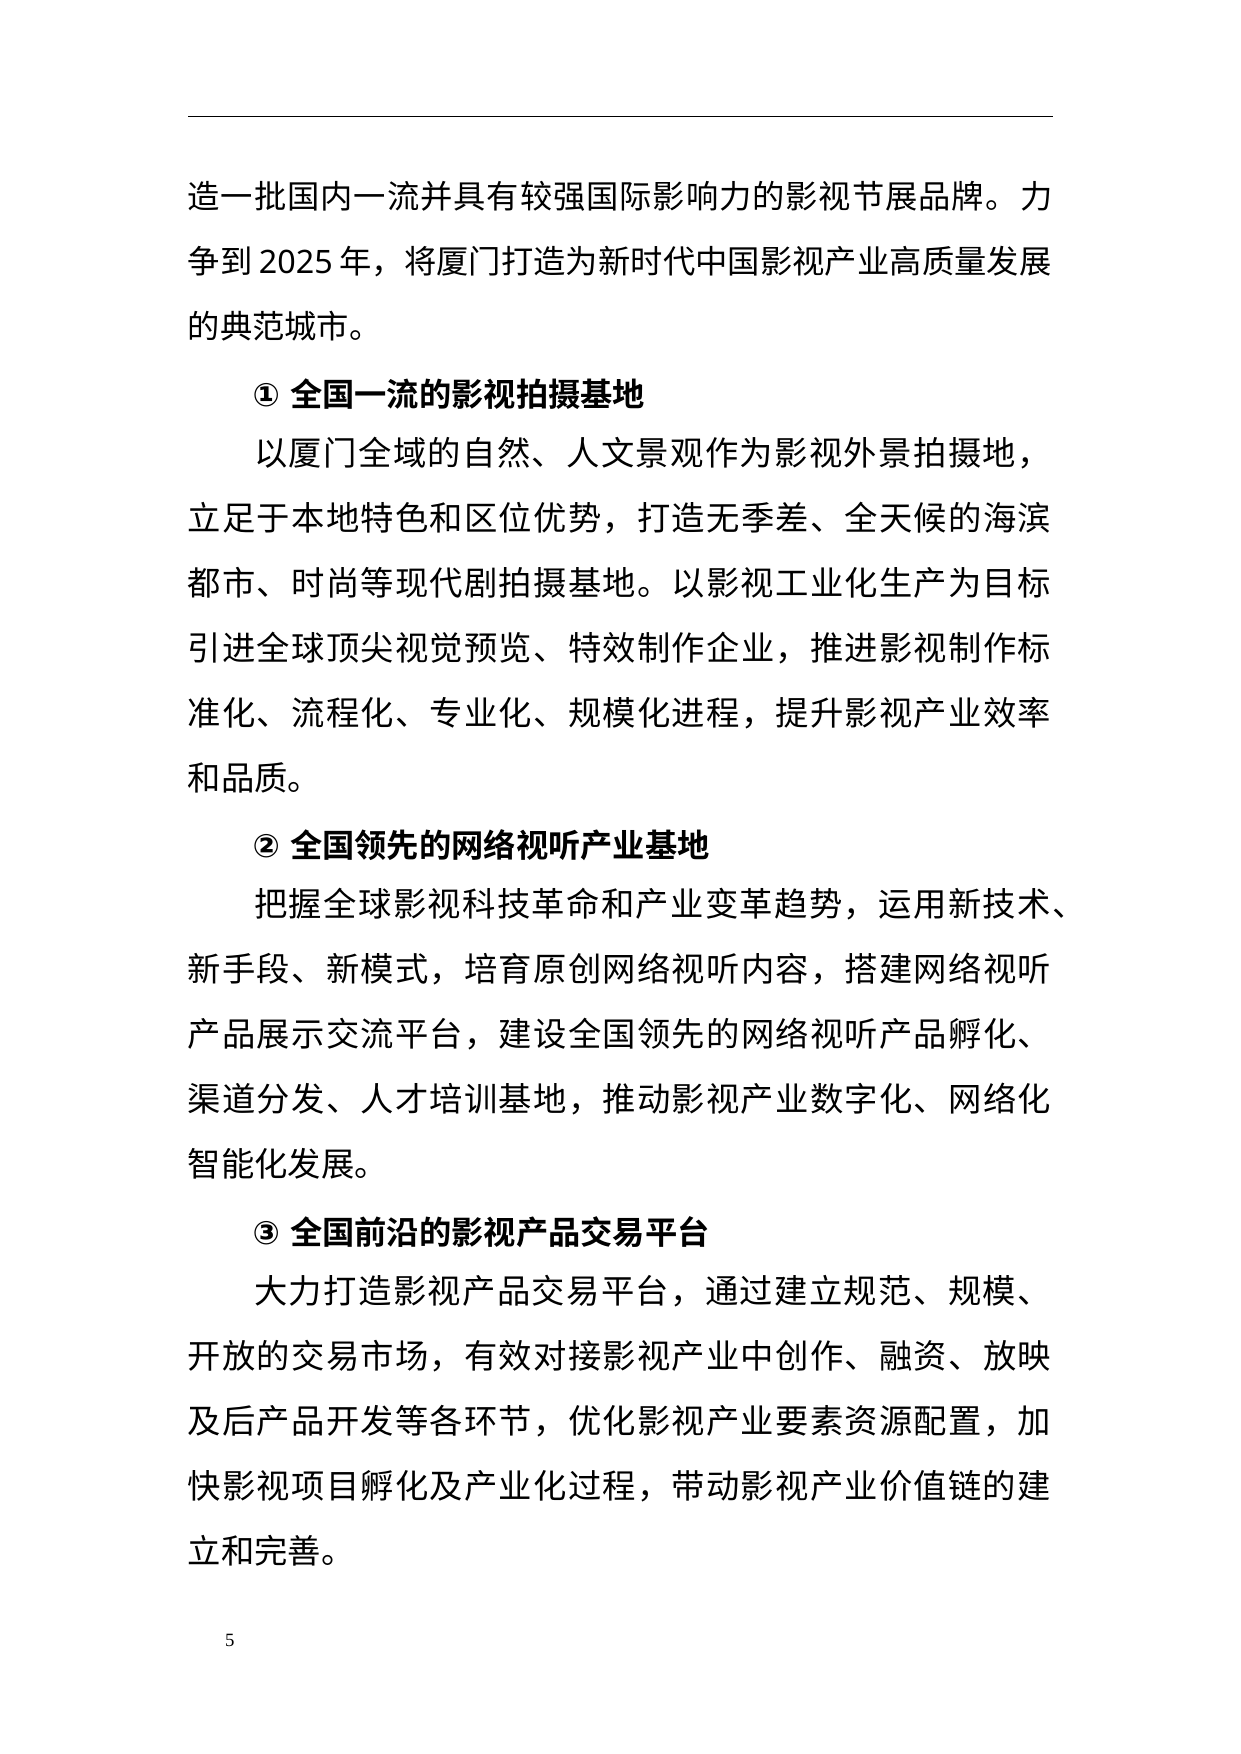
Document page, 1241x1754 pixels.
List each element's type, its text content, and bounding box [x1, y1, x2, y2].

text 以厦门全域的自然、人文景观作为影视外景拍摄地，立足于本地特色和区位优势，打造无季差、全天候的海滨都市、时尚等现代剧拍摄基地。以影视工业化生产为目标，引进全球顶尖视觉预览、特效制作企业，推进影视制作标准化、流程化、专业化、规模化进程，提升影视产业效率和品质。 [187, 418, 1053, 808]
text 把握全球影视科技革命和产业变革趋势，运用新技术、新手段、新模式，培育原创网络视听内容，搭建网络视听产品展示交流平台，建设全国领先的网络视听产品孵化、渠道分发、人才培训基地，推动影视产业数字化、网络化、智能化发展。 [187, 870, 1053, 1195]
list 全国一流的影视拍摄基地 [252, 357, 1053, 418]
list 全国领先的网络视听产业基地 [252, 808, 1053, 870]
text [187, 162, 1053, 357]
text 大力打造影视产品交易平台，通过建立规范、规模、开放的交易市场，有效对接影视产业中创作、融资、放映及后产品开发等各环节，优化影视产业要素资源配置，加快影视项目孵化及产业化过程，带动影视产业价值链的建立和完善。 [187, 1256, 1053, 1581]
list 全国前沿的影视产品交易平台 [252, 1195, 1053, 1256]
